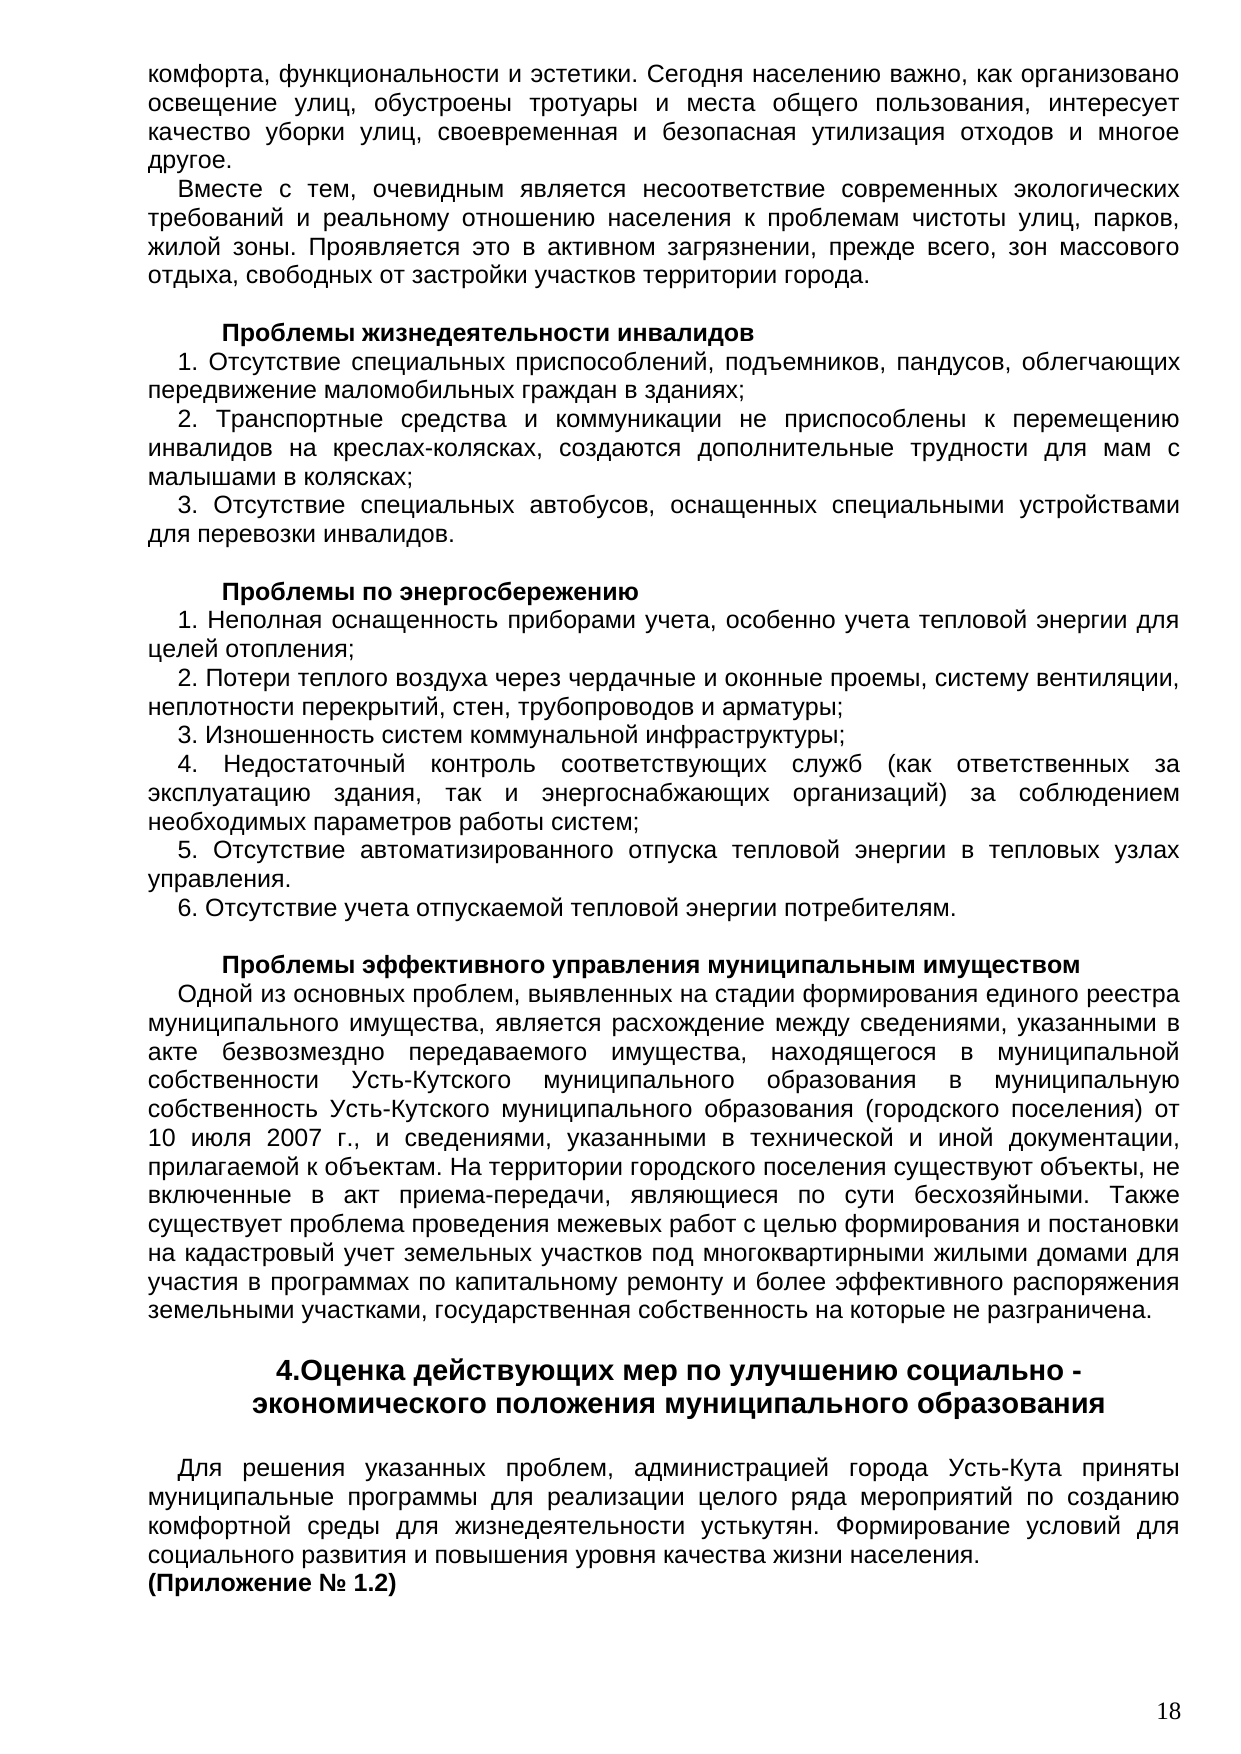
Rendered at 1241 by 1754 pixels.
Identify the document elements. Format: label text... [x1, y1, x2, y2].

text 3. Изношенность систем коммунальной инфраструктуры; [148, 720, 1181, 749]
text 4.Оценка действующих мер по улучшению социально - экономического положения муниципального образования [177, 1353, 1181, 1420]
text Для решения указанных проблем, администрацией города Усть-Кута приняты муниципальные программы для реализации целого ряда мероприятий по созданию комфортной среды для жизнедеятельности устькутян. Формирование условий для социального развития и повышения уровня качества жизни населения. [148, 1453, 1181, 1568]
text (Приложение № 1.2) [118, 1568, 1181, 1597]
text Проблемы эффективного управления муниципальным имуществом [148, 950, 1181, 979]
text 6. Отсутствие учета отпускаемой тепловой энергии потребителям. [148, 893, 1181, 922]
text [148, 59, 1181, 174]
text 2. Транспортные средства и коммуникации не приспособлены к перемещению инвалидов на креслах-колясках, создаются дополнительные трудности для мам с малышами в колясках; [148, 404, 1181, 490]
text 5. Отсутствие автоматизированного отпуска тепловой энергии в тепловых узлах управления. [148, 835, 1181, 893]
text 1. Неполная оснащенность приборами учета, особенно учета тепловой энергии для целей отопления; [148, 605, 1181, 663]
text 2. Потери теплого воздуха через чердачные и оконные проемы, систему вентиляции, неплотности перекрытий, стен, трубопроводов и арматуры; [148, 663, 1181, 720]
text 1. Отсутствие специальных приспособлений, подъемников, пандусов, облегчающих передвижение маломобильных граждан в зданиях; [148, 347, 1181, 404]
text Проблемы жизнедеятельности инвалидов [148, 318, 1181, 347]
text Одной из основных проблем, выявленных на стадии формирования единого реестра муниципального имущества, является расхождение между сведениями, указанными в акте безвозмездно передаваемого имущества, находящегося в муниципальной собственности Усть-Кутского муниципального образования в муниципальную собственность Усть-Кутского муниципального образования (городского поселения) от 10 июля ., и сведениями, указанными в технической и иной документации, прилагаемой к объектам. На территории городского поселения существуют объекты, не включенные в акт приема-передачи, являющиеся по сути бесхозяйными. Также существует проблема проведения межевых работ с целью формирования и постановки на кадастровый учет земельных участков под многоквартирными жилыми домами для участия в программах по капитальному ремонту и более эффективного распоряжения земельными участками, государственная собственность на которые не разграничена. [148, 979, 1181, 1324]
text 3. Отсутствие специальных автобусов, оснащенных специальными устройствами для перевозки инвалидов. [148, 490, 1181, 548]
text Проблемы по энергосбережению [148, 577, 1181, 605]
text Вместе с тем, очевидным является несоответствие современных экологических требований и реальному отношению населения к проблемам чистоты улиц, парков, жилой зоны. Проявляется это в активном загрязнении, прежде всего, зон массового отдыха, свободных от застройки участков территории города. [148, 174, 1181, 289]
text 4. Недостаточный контроль соответствующих служб (как ответственных за эксплуатацию здания, так и энергоснабжающих организаций) за соблюдением необходимых параметров работы систем; [148, 749, 1181, 835]
